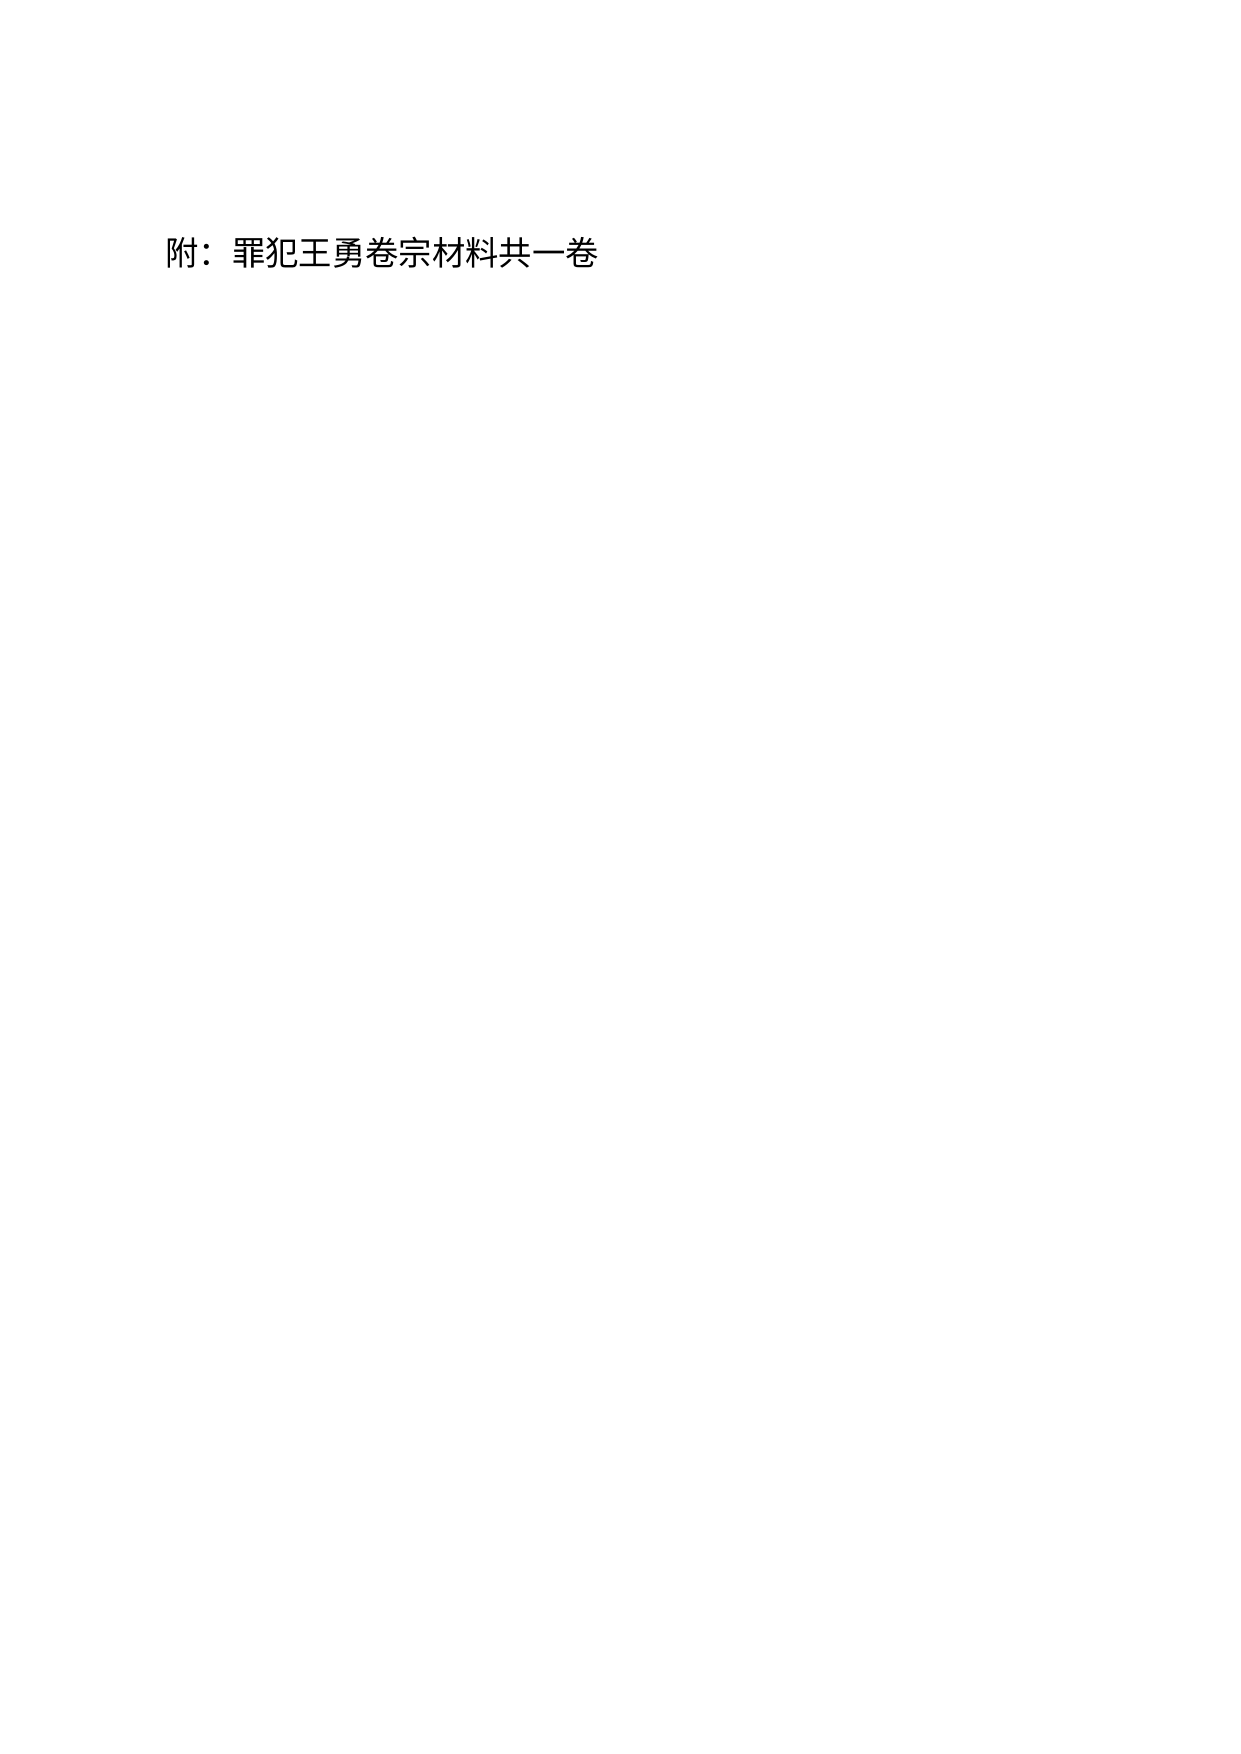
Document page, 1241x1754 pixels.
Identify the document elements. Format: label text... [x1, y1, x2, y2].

text 附：罪犯王勇卷宗材料共一卷 [165, 218, 1087, 277]
